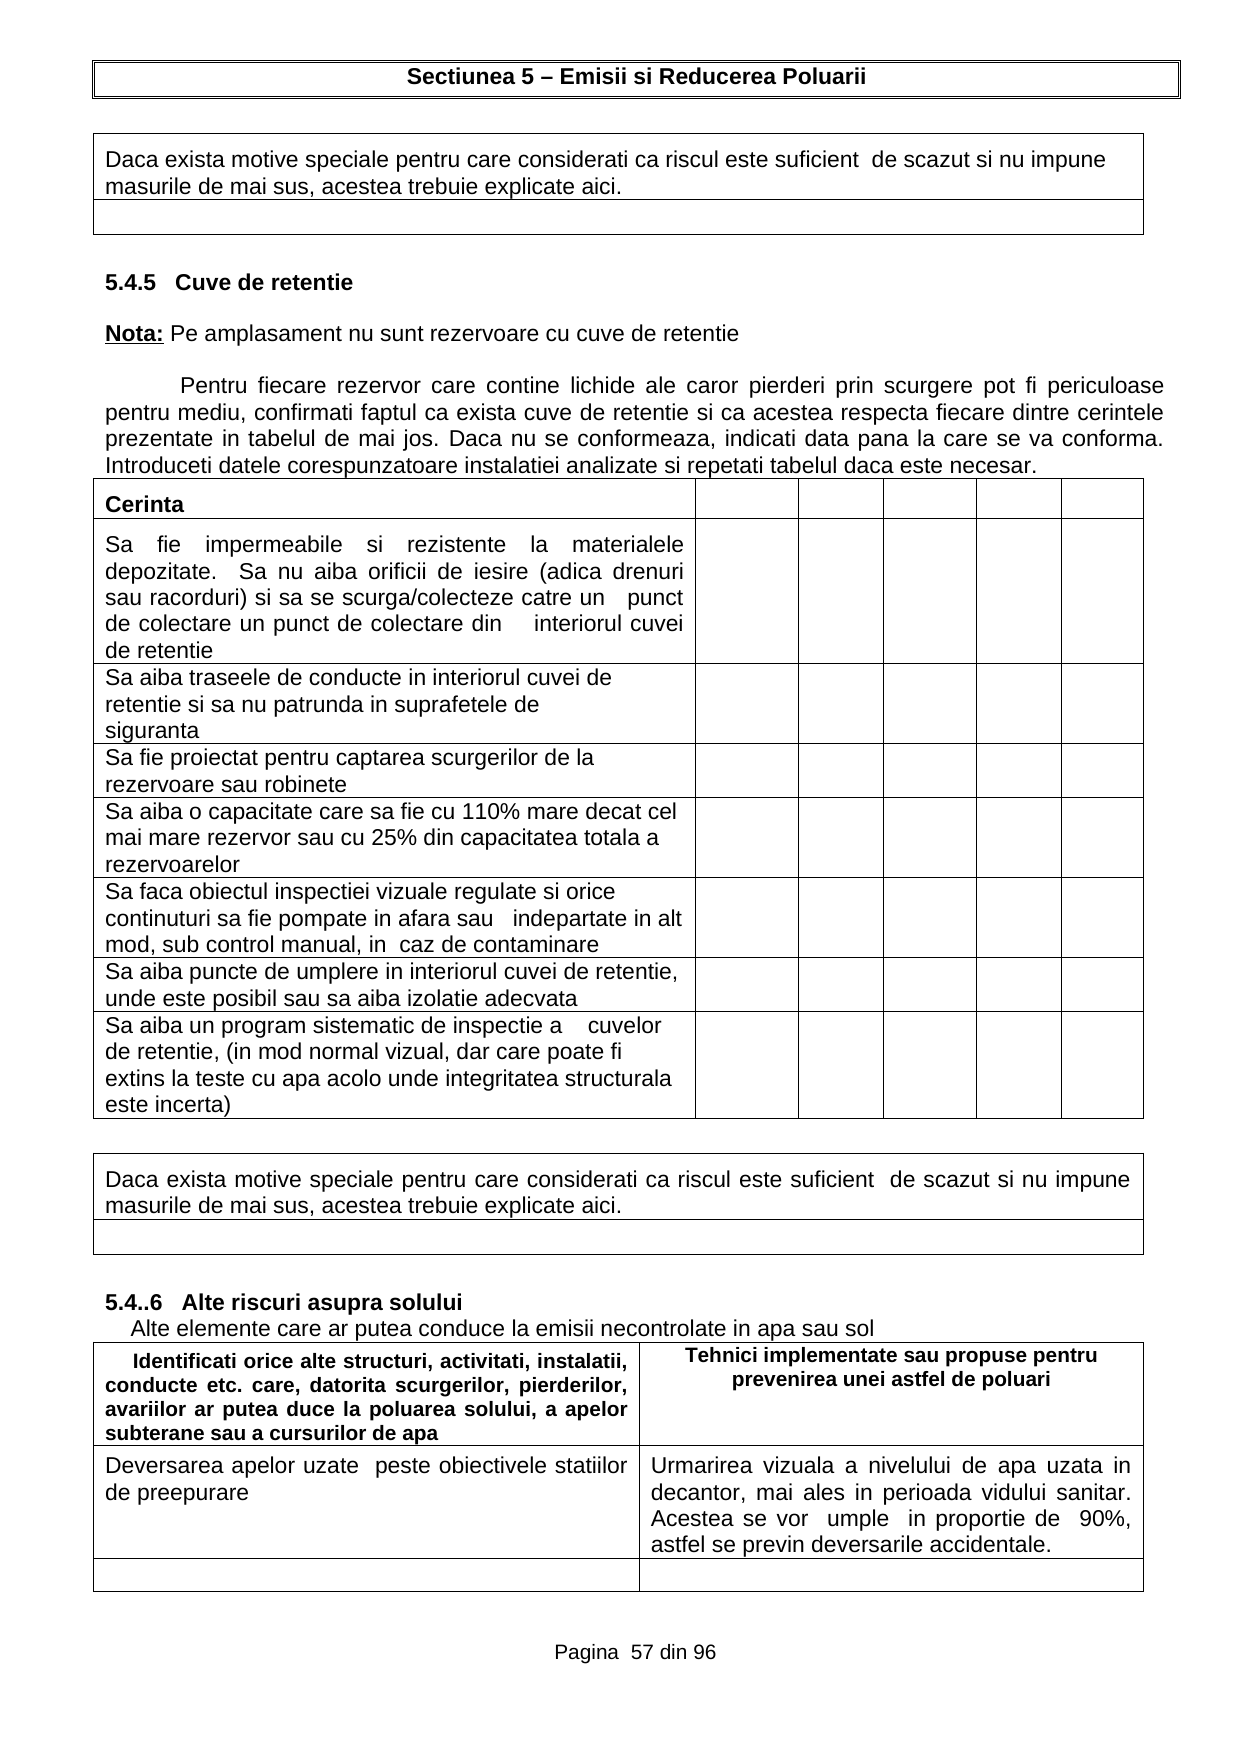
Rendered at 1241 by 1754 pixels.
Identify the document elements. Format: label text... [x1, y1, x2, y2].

table_cell [94, 200, 1143, 234]
table_cell [884, 744, 976, 797]
table_cell [799, 878, 883, 957]
table_header [696, 479, 798, 518]
table_cell Sa faca obiectul inspectiei vizuale regulate si orice continuturi sa fie pompate in afara sau indepartate in alt mod, sub control manual, in caz de contaminare [94, 878, 695, 957]
table_cell [884, 519, 976, 663]
table_cell Sa aiba o capacitate care sa fie cu 110% mare decat cel mai mare rezervor sau cu 25% din capacitatea totala a rezervoarelor [94, 798, 695, 877]
table_cell [884, 798, 976, 877]
text 5.4.5 Cuve de retentie [105, 269, 1165, 296]
table_header Identificati orice alte structuri, activitati, instalatii, conducte etc. care, datorita scurgerilor, pierderilor, avariilor ar putea duce la poluarea solului, a apelor subterane sau a cursurilor de apa [94, 1343, 639, 1445]
text Nota: Pe amplasament nu sunt rezervoare cu cuve de retentie [105, 320, 1165, 346]
table_cell Urmarirea vizuala a nivelului de apa uzata in decantor, mai ales in perioada vidului sanitar. Acestea se vor umple in proportie de 90%, astfel se previn deversarile accidentale. [640, 1446, 1143, 1557]
table_cell [94, 1220, 1143, 1254]
table_cell [884, 664, 976, 743]
table_cell [799, 798, 883, 877]
table_cell [696, 664, 798, 743]
table_header [1062, 479, 1143, 518]
table_cell [1062, 878, 1143, 957]
table_cell [884, 958, 976, 1011]
table_header Sectiunea 5 – Emisii si Reducerea Poluarii [95, 63, 1178, 96]
table_header Daca exista motive speciale pentru care considerati ca riscul este suficient de scazut si nu impune masurile de mai sus, acestea trebuie explicate aici. [94, 1154, 1143, 1219]
table_cell [977, 519, 1061, 663]
table_header [799, 479, 883, 518]
table_cell [1062, 958, 1143, 1011]
text 5.4..6 Alte riscuri asupra solului [105, 1289, 1165, 1315]
table_cell [94, 1559, 639, 1591]
table_cell [799, 1012, 883, 1117]
table_cell [1062, 519, 1143, 663]
table_cell [696, 958, 798, 1011]
table_cell [799, 664, 883, 743]
table_cell [1062, 1012, 1143, 1117]
table_cell [696, 744, 798, 797]
table_cell Sa fie impermeabile si rezistente la materialele depozitate. Sa nu aiba orificii de iesire (adica drenuri sau racorduri) si sa se scurga/colecteze catre un punct de colectare un punct de colectare din interiorul cuvei de retentie [94, 519, 695, 663]
table_cell [799, 744, 883, 797]
table_cell [1062, 744, 1143, 797]
text Alte elemente care ar putea conduce la emisii necontrolate in apa sau sol [105, 1315, 1165, 1342]
table_cell [799, 519, 883, 663]
table_cell [977, 958, 1061, 1011]
table_cell [696, 519, 798, 663]
table_cell [884, 878, 976, 957]
table_cell [977, 744, 1061, 797]
text Pentru fiecare rezervor care contine lichide ale caror pierderi prin scurgere pot fi periculoase pentru mediu, confirmati faptul ca exista cuve de retentie si ca acestea respecta fiecare dintre cerintele prezentate in tabelul de mai jos. Daca nu se conformeaza, indicati data pana la care se va conforma. Introduceti datele corespunzatoare instalatiei analizate si repetati tabelul daca este necesar. [105, 372, 1165, 478]
table_cell [1062, 664, 1143, 743]
table_cell [696, 798, 798, 877]
table_cell Sa aiba traseele de conducte in interiorul cuvei de retentie si sa nu patrunda in suprafetele de siguranta [94, 664, 695, 743]
table_cell Sa fie proiectat pentru captarea scurgerilor de la rezervoare sau robinete [94, 744, 695, 797]
table_cell [977, 798, 1061, 877]
table_cell [696, 1012, 798, 1117]
table_cell Sa aiba un program sistematic de inspectie a cuvelor de retentie, (in mod normal vizual, dar care poate fi extins la teste cu apa acolo unde integritatea structurala este incerta) [94, 1012, 695, 1117]
table_cell Deversarea apelor uzate peste obiectivele statiilor de preepurare [94, 1446, 639, 1557]
table_header [884, 479, 976, 518]
table_cell [977, 664, 1061, 743]
table_header [977, 479, 1061, 518]
table_header Daca exista motive speciale pentru care considerati ca riscul este suficient de scazut si nu impune masurile de mai sus, acestea trebuie explicate aici. [94, 134, 1143, 199]
table_cell [977, 878, 1061, 957]
table_header Cerinta [94, 479, 695, 518]
table_cell Sa aiba puncte de umplere in interiorul cuvei de retentie, unde este posibil sau sa aiba izolatie adecvata [94, 958, 695, 1011]
table_cell [1062, 798, 1143, 877]
table_cell [696, 878, 798, 957]
table_cell [799, 958, 883, 1011]
table_cell [640, 1559, 1143, 1591]
table_header Tehnici implementate sau propuse pentru prevenirea unei astfel de poluari [640, 1343, 1143, 1445]
table_cell [884, 1012, 976, 1117]
table_cell [977, 1012, 1061, 1117]
